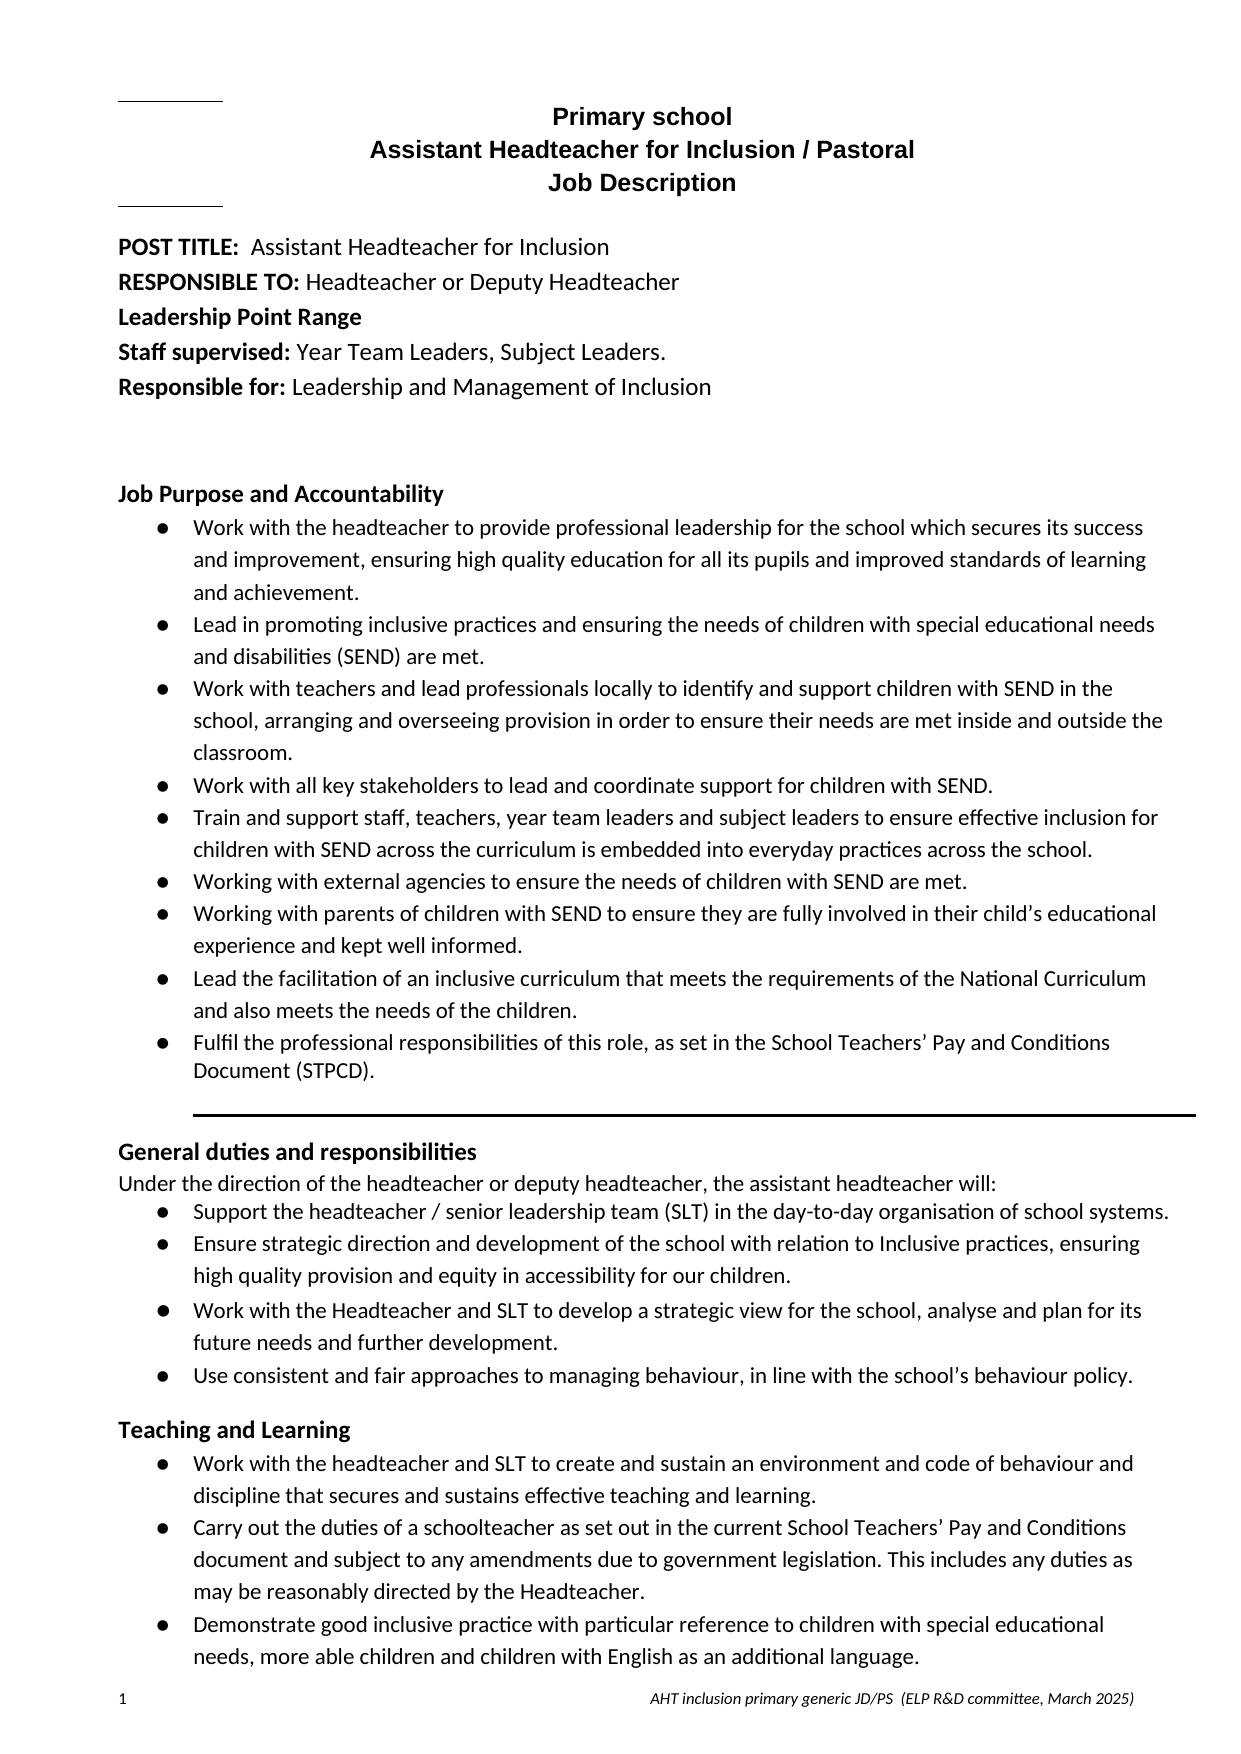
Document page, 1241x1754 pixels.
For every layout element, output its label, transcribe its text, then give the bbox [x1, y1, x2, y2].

list Working with parents of children with SEND to ensure they are fully involved in their child’s educational experience and kept well informed. [156, 899, 1172, 960]
text Responsible for: Leadership and Management of Inclusion [118, 371, 1167, 402]
text General duties and responsibilities [118, 1136, 1196, 1167]
text RESPONSIBLE TO: Headteacher or Deputy Headteacher [118, 266, 1172, 297]
text Job Purpose and Accountability [118, 478, 1172, 509]
list Work with the Headteacher and SLT to develop a strategic view for the school, analyse and plan for its future needs and further development. [156, 1294, 1167, 1357]
list Support the headteacher / senior leadership team (SLT) in the day-to-day organisation of school systems. [156, 1197, 1172, 1225]
list Carry out the duties of a schoolteacher as set out in the current School Teachers’ Pay and Conditions document and subject to any amendments due to government legislation. This includes any duties as may be reasonably directed by the Headteacher. [156, 1513, 1172, 1606]
list Work with the headteacher to provide professional leadership for the school which secures its success and improvement, ensuring high quality education for all its pupils and improved standards of learning and achievement. [156, 513, 1172, 606]
text Primary school [118, 102, 1167, 131]
list Demonstrate good inclusive practice with particular reference to children with special educational needs, more able children and children with English as an additional language. [156, 1610, 1172, 1670]
list Work with the headteacher and SLT to create and sustain an environment and code of behaviour and discipline that secures and sustains effective teaching and learning. [156, 1449, 1172, 1509]
text Staff supervised: Year Team Leaders, Subject Leaders. [118, 336, 1172, 367]
list Lead in promoting inclusive practices and ensuring the needs of children with special educational needs and disabilities (SEND) are met. [156, 610, 1172, 670]
text Teaching and Learning [118, 1414, 1172, 1444]
list Train and support staff, teachers, year team leaders and subject leaders to ensure effective inclusion for children with SEND across the curriculum is embedded into everyday practices across the school. [156, 803, 1172, 863]
list Work with all key stakeholders to lead and coordinate support for children with SEND. [156, 771, 1172, 799]
text Under the direction of the headteacher or deputy headteacher, the assistant headteacher will: [118, 1169, 1196, 1197]
list Working with external agencies to ensure the needs of children with SEND are met. [156, 867, 1172, 895]
text POST TITLE: Assistant Headteacher for Inclusion [118, 231, 1172, 262]
list Work with teachers and lead professionals locally to identify and support children with SEND in the school, arranging and overseeing provision in order to ensure their needs are met inside and outside the classroom. [156, 674, 1172, 767]
list Lead the facilitation of an inclusive curriculum that meets the requirements of the National Curriculum and also meets the needs of the children. [156, 964, 1172, 1024]
text Assistant Headteacher for Inclusion / Pastoral [118, 135, 1167, 164]
text Job Description [118, 168, 1167, 197]
list Use consistent and fair approaches to managing behaviour, in line with the school’s behaviour policy. [156, 1361, 1196, 1389]
text Leadership Point Range [118, 301, 1172, 332]
list Fulfil the professional responsibilities of this role, as set in the School Teachers’ Pay and Conditions Document (STPCD). [156, 1028, 1196, 1084]
list Ensure strategic direction and development of the school with relation to Inclusive practices, ensuring high quality provision and equity in accessibility for our children. [156, 1229, 1172, 1290]
